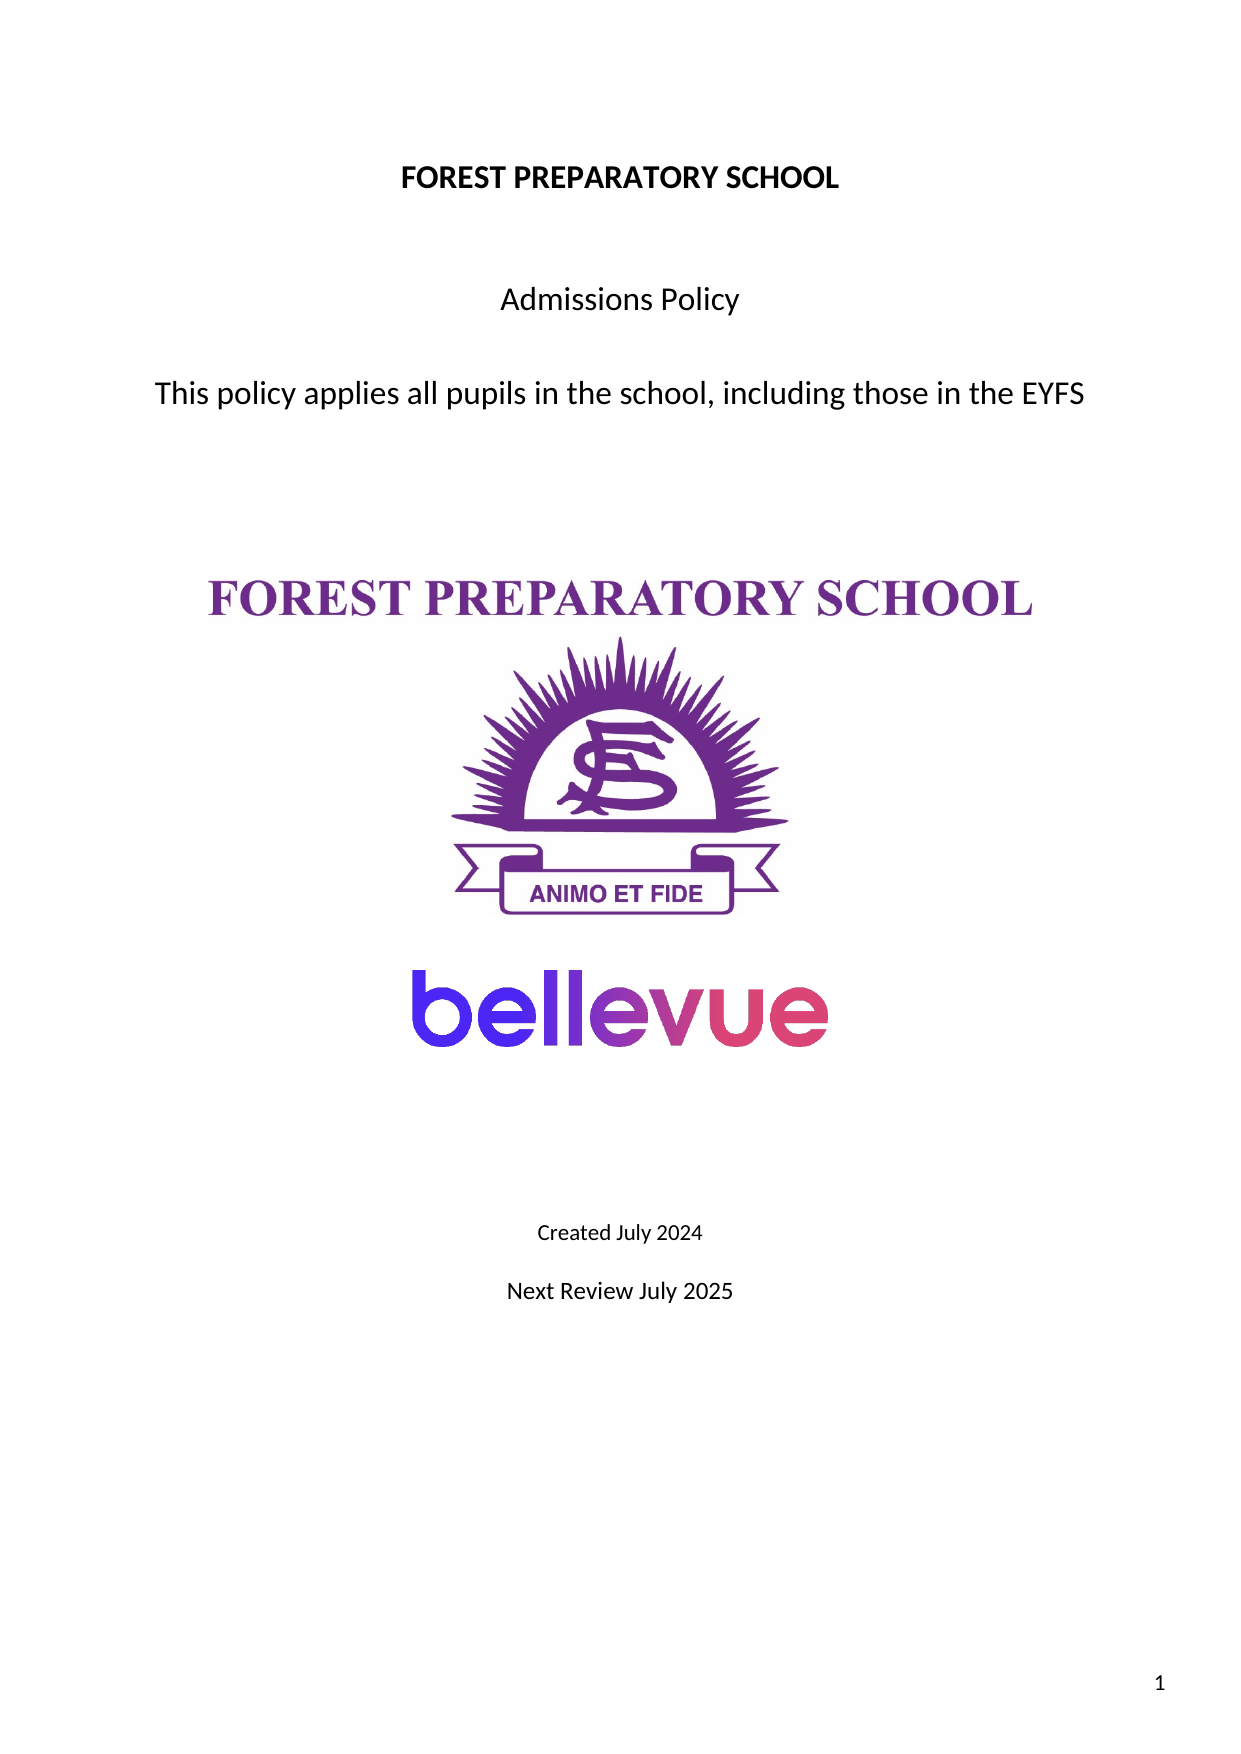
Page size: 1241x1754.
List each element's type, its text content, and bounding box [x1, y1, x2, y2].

text FOREST PREPARATORY SCHOOL [75, 156, 1165, 197]
picture [412, 970, 828, 1047]
text Created July 2024 [75, 1160, 1165, 1246]
text Admissions Policy [75, 278, 1165, 347]
picture [208, 580, 1032, 915]
text This policy applies all pupils in the school, including those in the EYFS [75, 372, 1165, 413]
text Next Review July 2025 [75, 1275, 1165, 1306]
